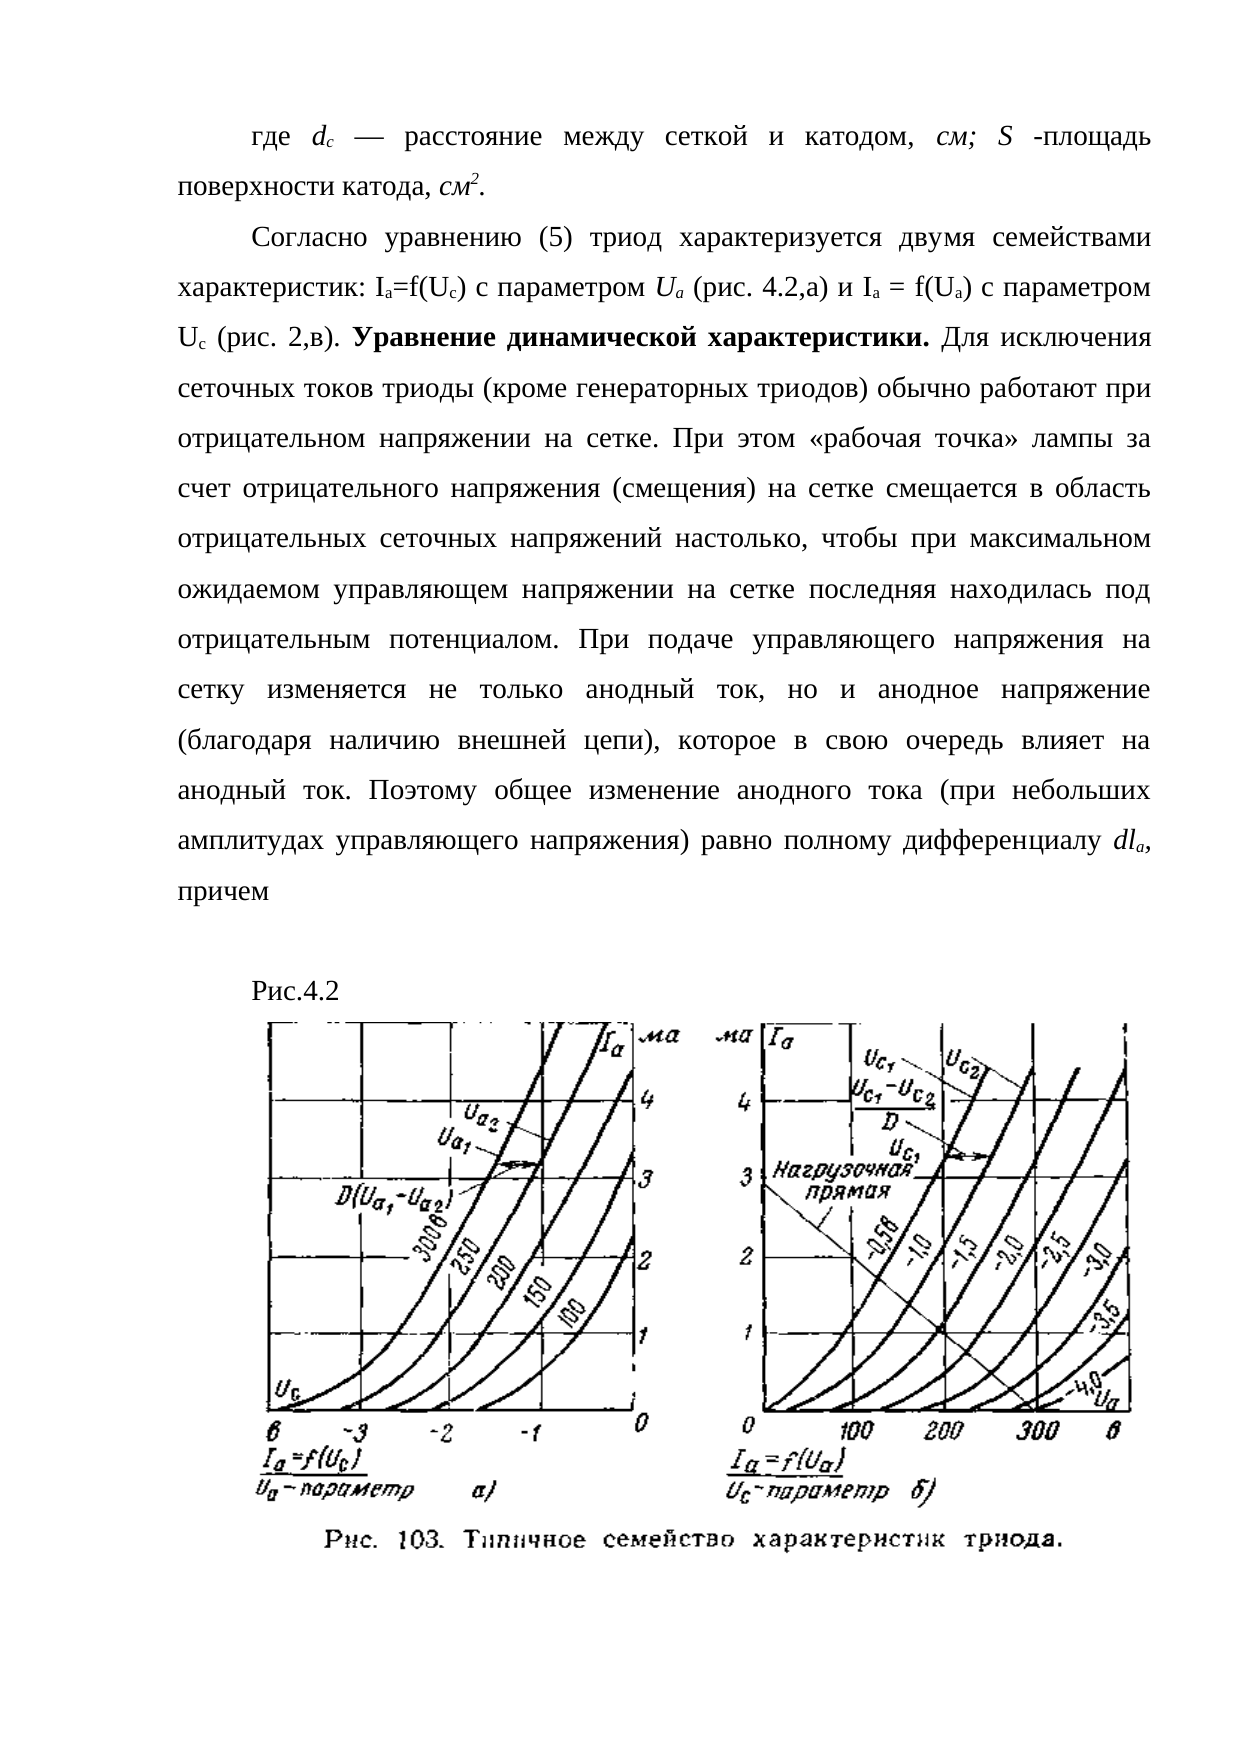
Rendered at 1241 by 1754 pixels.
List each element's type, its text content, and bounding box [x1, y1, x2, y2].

text где dc — расстояние между сеткой и катодом, см; S -площадь поверхности катода, см2. [177, 118, 1152, 202]
picture [199, 1022, 1187, 1583]
text Рис.4.2 [177, 973, 1152, 1007]
text Согласно уравнению (5) триод характеризуется двумя семействами характеристик: Iа=f(Uc) с параметром Ua (рис. 4.2,а) и Ia = f(Uа) с параметром Uc (рис. 2,в). Уравнение динамической характеристики. Для исключения сеточных токов триоды (кроме генераторных триодов) обычно работают при отрицательном напряжении на сетке. При этом «рабочая точка» лампы за счет отрицательного напряжения (смещения) на сетке смещается в область отрицательных сеточных напряжений настолько, чтобы при максимальном ожидаемом управляющем напряжении на сетке последняя находилась под отрицательным потенциалом. При подаче управляющего напряжения на сетку изменяется не только анодный ток, но и анодное напряжение (благодаря наличию внешней цепи), которое в свою очередь влияет на анодный ток. Поэтому общее изменение анодного тока (при небольших амплитудах управляющего напряжения) равно полному дифференциалу dlа, причем [177, 219, 1152, 906]
